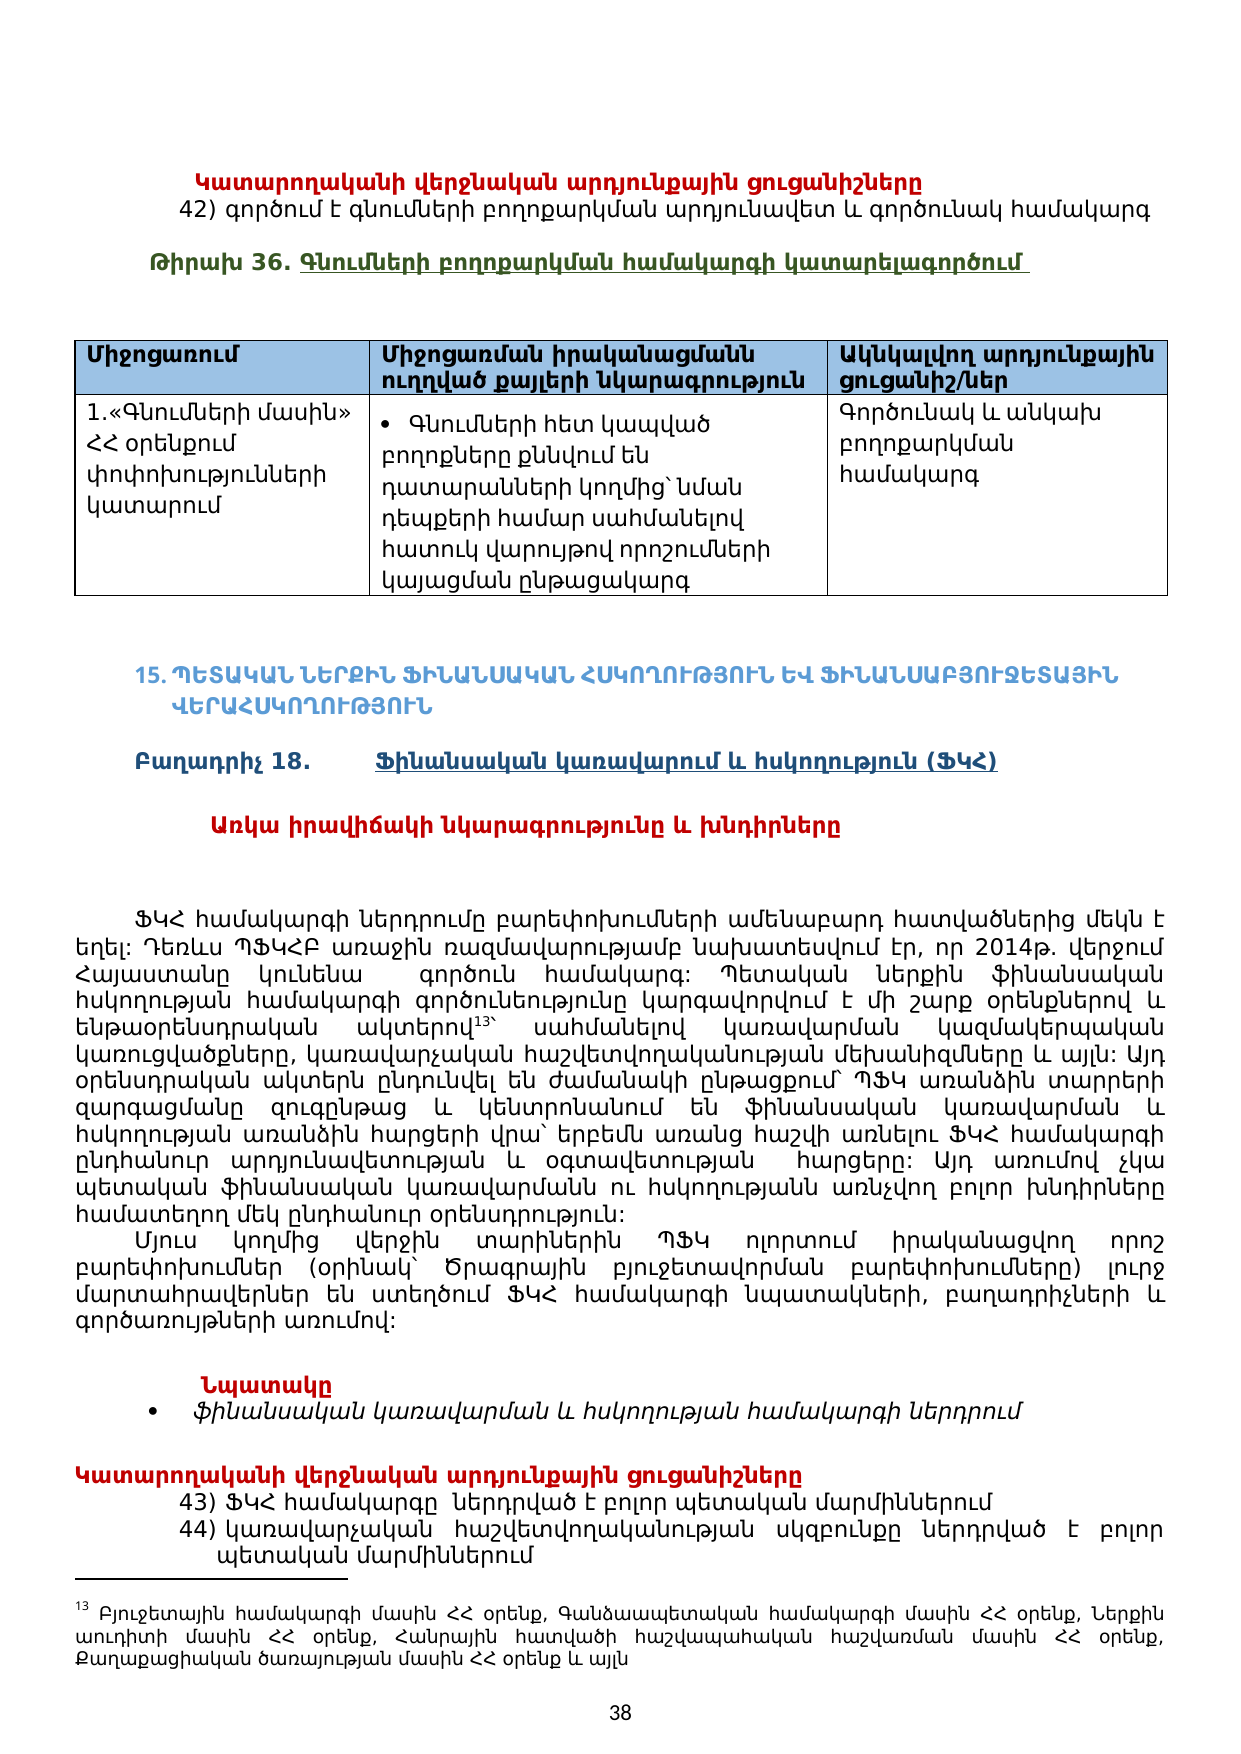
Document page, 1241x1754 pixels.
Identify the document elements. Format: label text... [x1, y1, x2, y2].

text Մյուս կողմից վերջին տարիներին ՊՖԿ ոլորտում իրականացվող որոշ բարեփոխումներ (օրինակ՝ Ծրագրային բյուջետավորման բարեփոխումները) լուրջ մարտահրավերներ են ստեղծում ՖԿՀ համակարգի նպատակների, բաղադրիչների և գործառույթների առումով: [75, 1228, 1165, 1334]
text Առկա իրավիճակի նկարագրությունը և խնդիրները [135, 812, 1165, 839]
table_header Ակնկալվող արդյունքային ցուցանիշ/ներ [828, 341, 1167, 394]
list ֆինանսական կառավարման և հսկողության համակարգի ներդրում [149, 1398, 1165, 1425]
text Կատարողականի վերջնական արդյունքային ցուցանիշները [135, 169, 1165, 196]
text Կատարողականի վերջնական արդյունքային ցուցանիշները [74, 1463, 1165, 1489]
table_header Միջոցառում [76, 341, 369, 394]
list կառավարչական հաշվետվողականության սկզբունքը ներդրված է բոլոր պետական մարմիններում [178, 1516, 1165, 1569]
table_cell 1.«Գնումների մասին» ՀՀ օրենքում փոփոխությունների կատարում [76, 395, 369, 595]
list գործում է գնումների բողոքարկման արդյունավետ և գործունակ համակարգ [178, 196, 1165, 222]
table_cell Գնումների հետ կապված բողոքները քննվում են դատարանների կողմից՝ նման դեպքերի համար սահմանելով հատուկ վարույթով որոշումների կայացման ընթացակարգ [370, 395, 827, 595]
table_cell Գործունակ և անկախ բողոքարկման համակարգ [828, 395, 1167, 595]
list ՖԿՀ համակարգը ներդրված է բոլոր պետական մարմիններում [178, 1489, 1165, 1516]
text Նպատակը [135, 1372, 1165, 1398]
text Գնումների բողոքարկման համակարգի կատարելագործում [134, 249, 1165, 276]
subtitle ՊԵՏԱԿԱՆ ՆԵՐՔԻՆ ՖԻՆԱՆՍԱԿԱՆ ՀՍԿՈՂՈՒԹՅՈՒՆ ԵՎ ՖԻՆԱՆՍԱԲՅՈՒՋԵՏԱՅԻՆ ՎԵՐԱՀՍԿՈՂՈՒԹՅՈՒՆ [134, 659, 1165, 721]
table_header Միջոցառման իրականացմանն ուղղված քայլերի նկարագրություն [370, 341, 827, 394]
text Ֆինանսական կառավարում և հսկողություն (ՖԿՀ) [75, 748, 1165, 775]
text ՖԿՀ համակարգի ներդրումը բարեփոխումների ամենաբարդ հատվածներից մեկն է եղել: Դեռևս ՊՖԿՀԲ առաջին ռազմավարությամբ նախատեսվում էր, որ 2014թ. վերջում Հայաստանը կունենա գործուն համակարգ: Պետական ներքին ֆինանսական հսկողության համակարգի գործունեությունը կարգավորվում է մի շարք օրենքներով և ենթաօրենսդրական ակտերով՝ սահմանելով կառավարման կազմակերպական կառուցվածքները, կառավարչական հաշվետվողականության մեխանիզմները և այլն: Այդ օրենսդրական ակտերն ընդունվել են ժամանակի ընթացքում՝ ՊՖԿ առանձին տարրերի զարգացմանը զուգընթաց և կենտրոնանում են ֆինանսական կառավարման և հսկողության առանձին հարցերի վրա՝ երբեմն առանց հաշվի առնելու ՖԿՀ համակարգի ընդհանուր արդյունավետության և օգտավետության հարցերը: Այդ առումով չկա պետական ֆինանսական կառավարմանն ու հսկողությանն առնչվող բոլոր խնդիրները համատեղող մեկ ընդհանուր օրենսդրություն: [75, 903, 1165, 1228]
